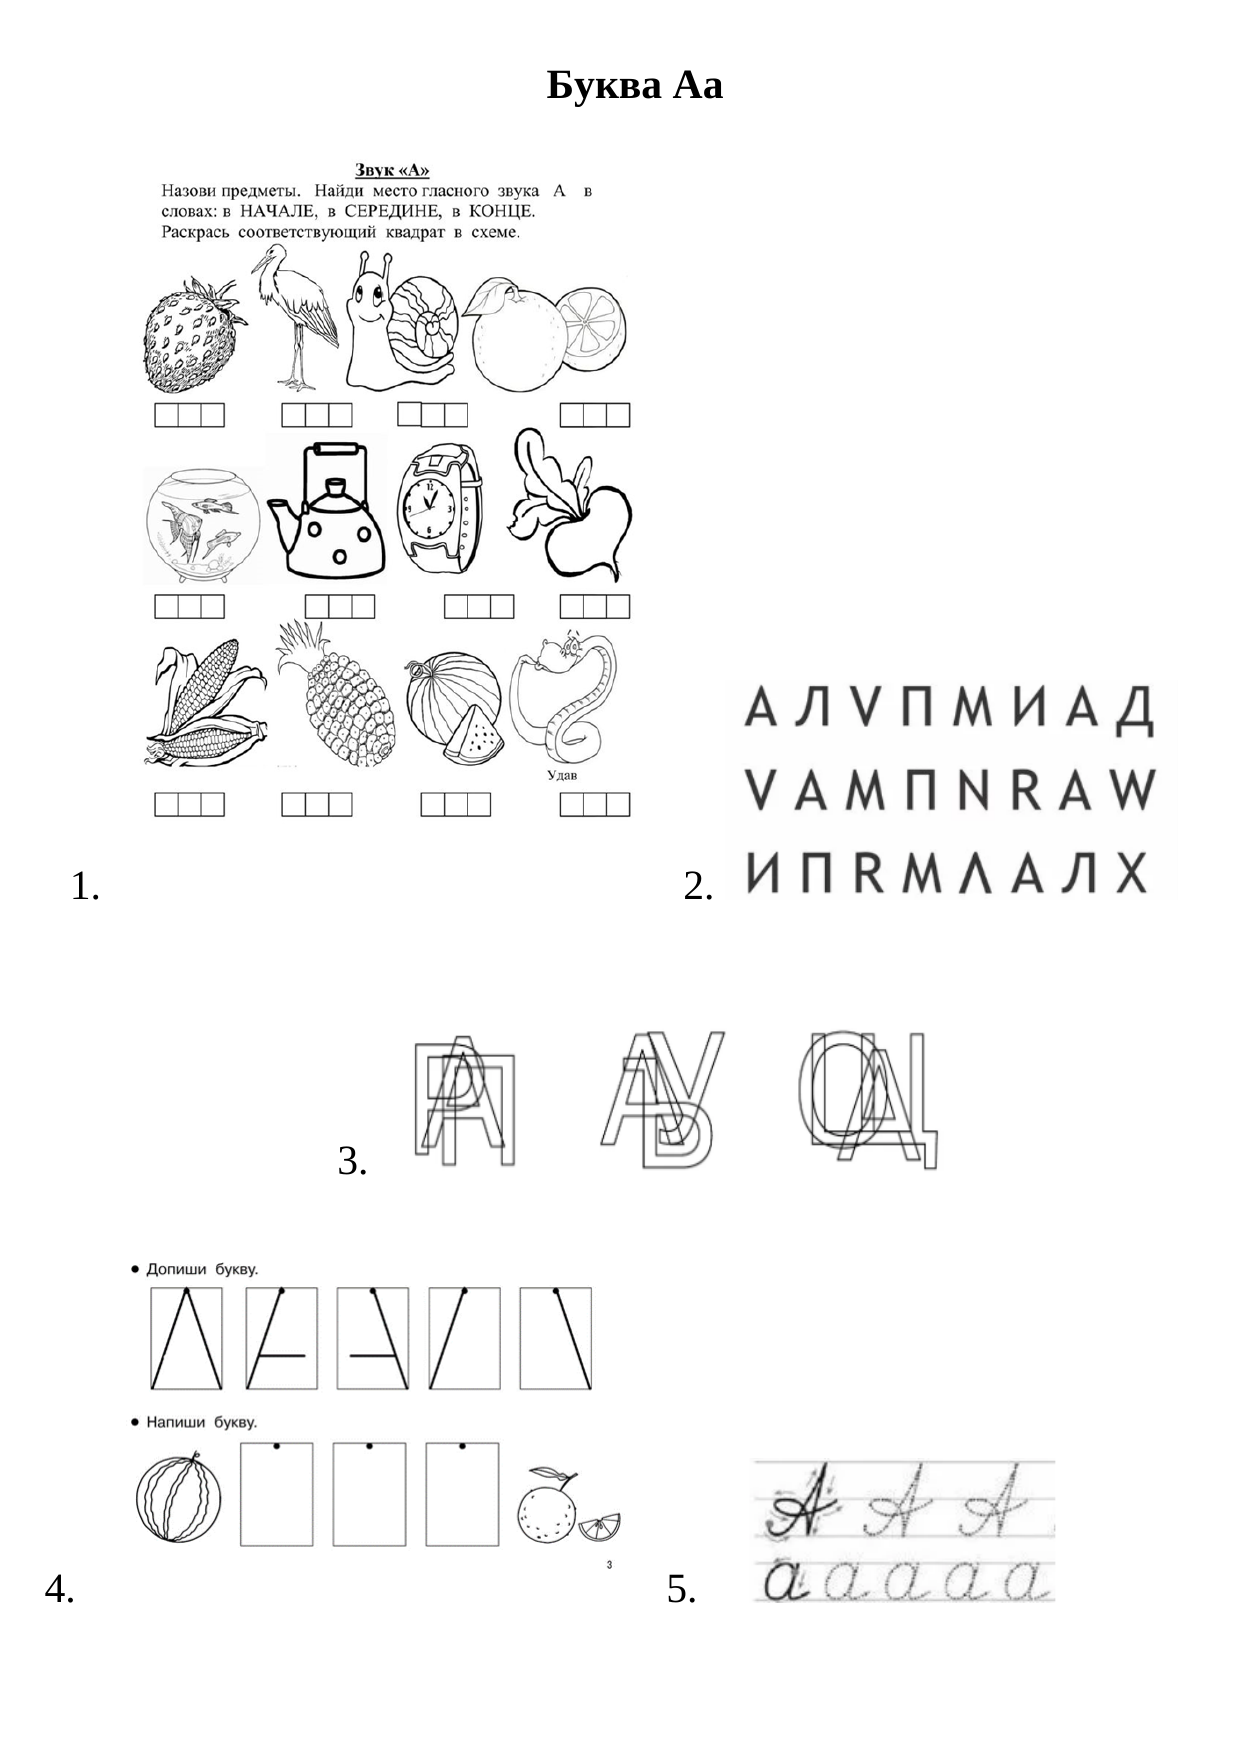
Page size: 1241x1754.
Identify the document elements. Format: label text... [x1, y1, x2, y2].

picture [121, 135, 663, 900]
picture [749, 1458, 1056, 1603]
text Буква Аа [29, 59, 1226, 107]
picture [378, 1012, 948, 1175]
picture [724, 680, 1178, 900]
picture [86, 1211, 666, 1603]
